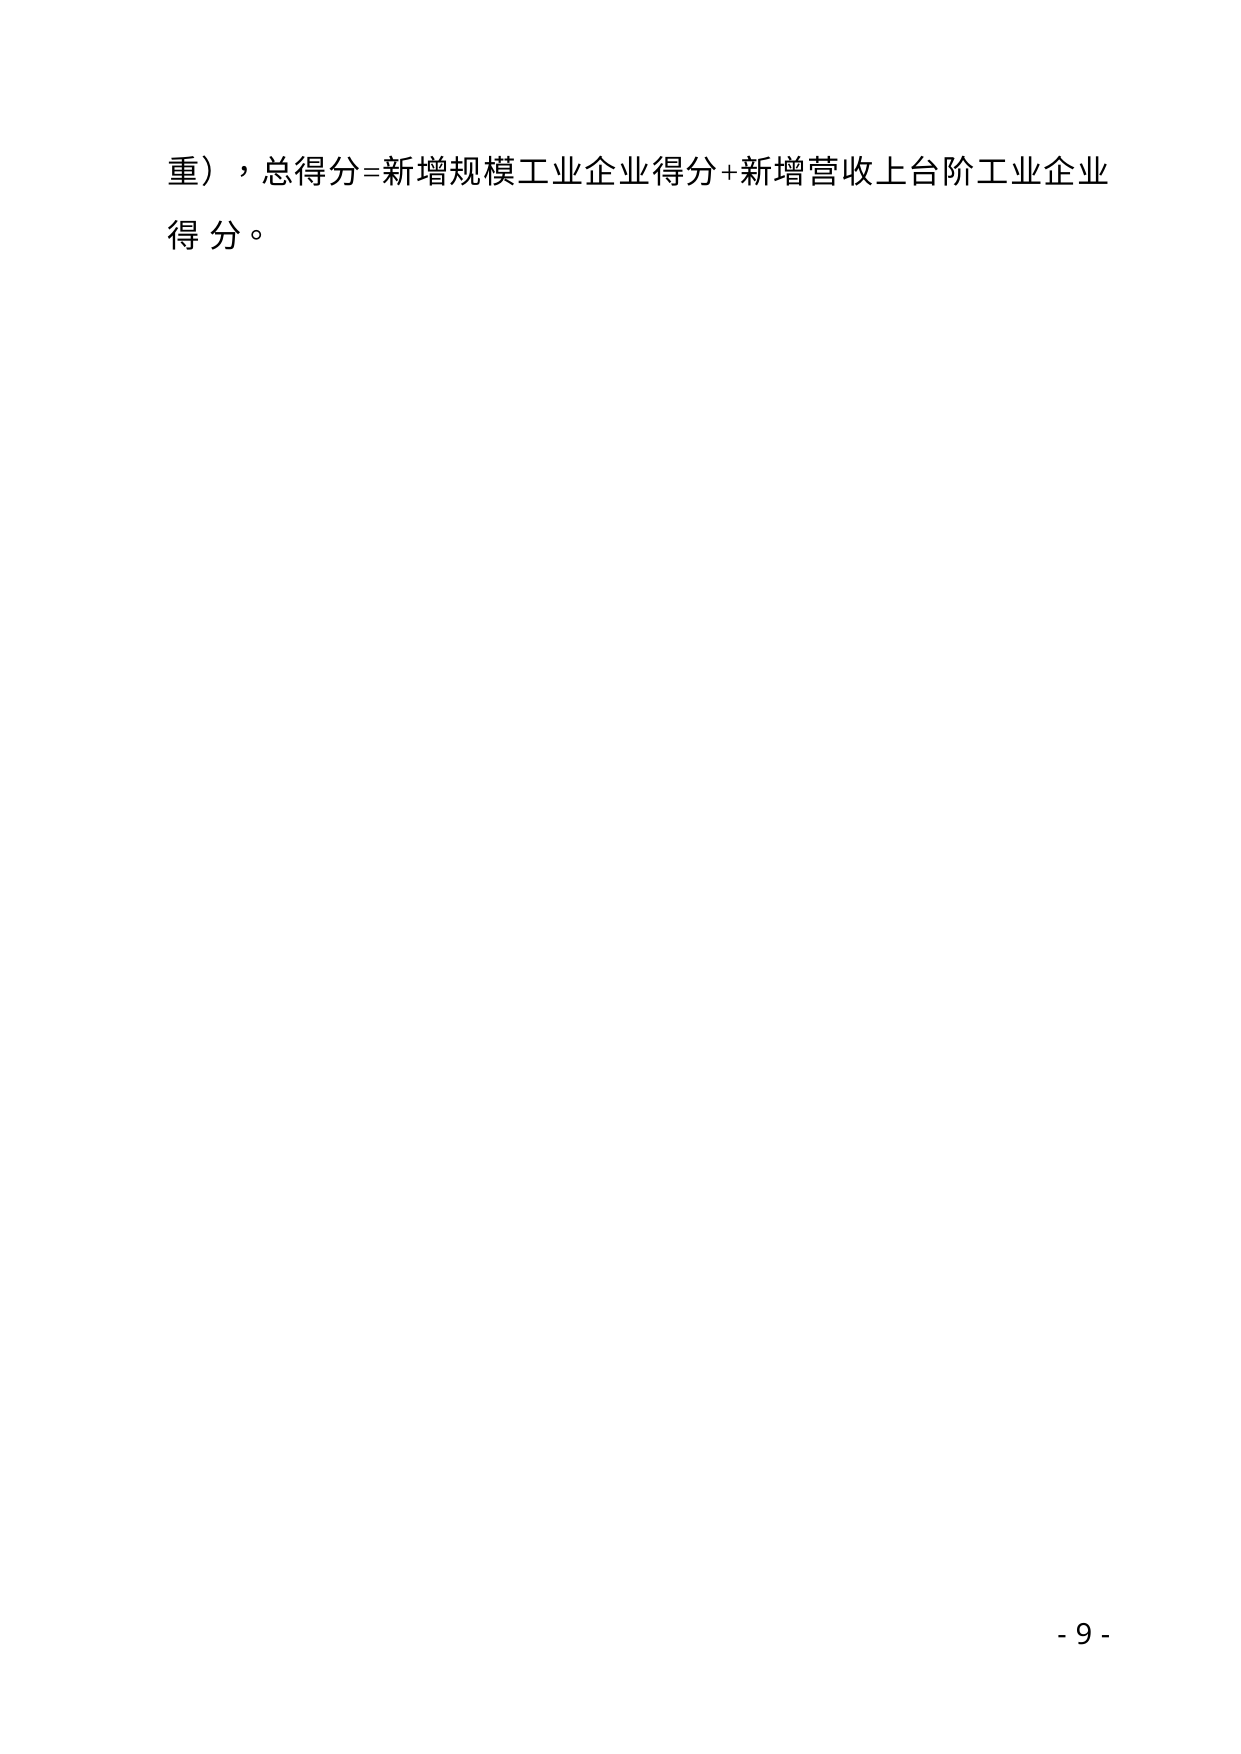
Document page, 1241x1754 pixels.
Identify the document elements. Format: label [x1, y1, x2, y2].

text [167, 149, 1111, 257]
